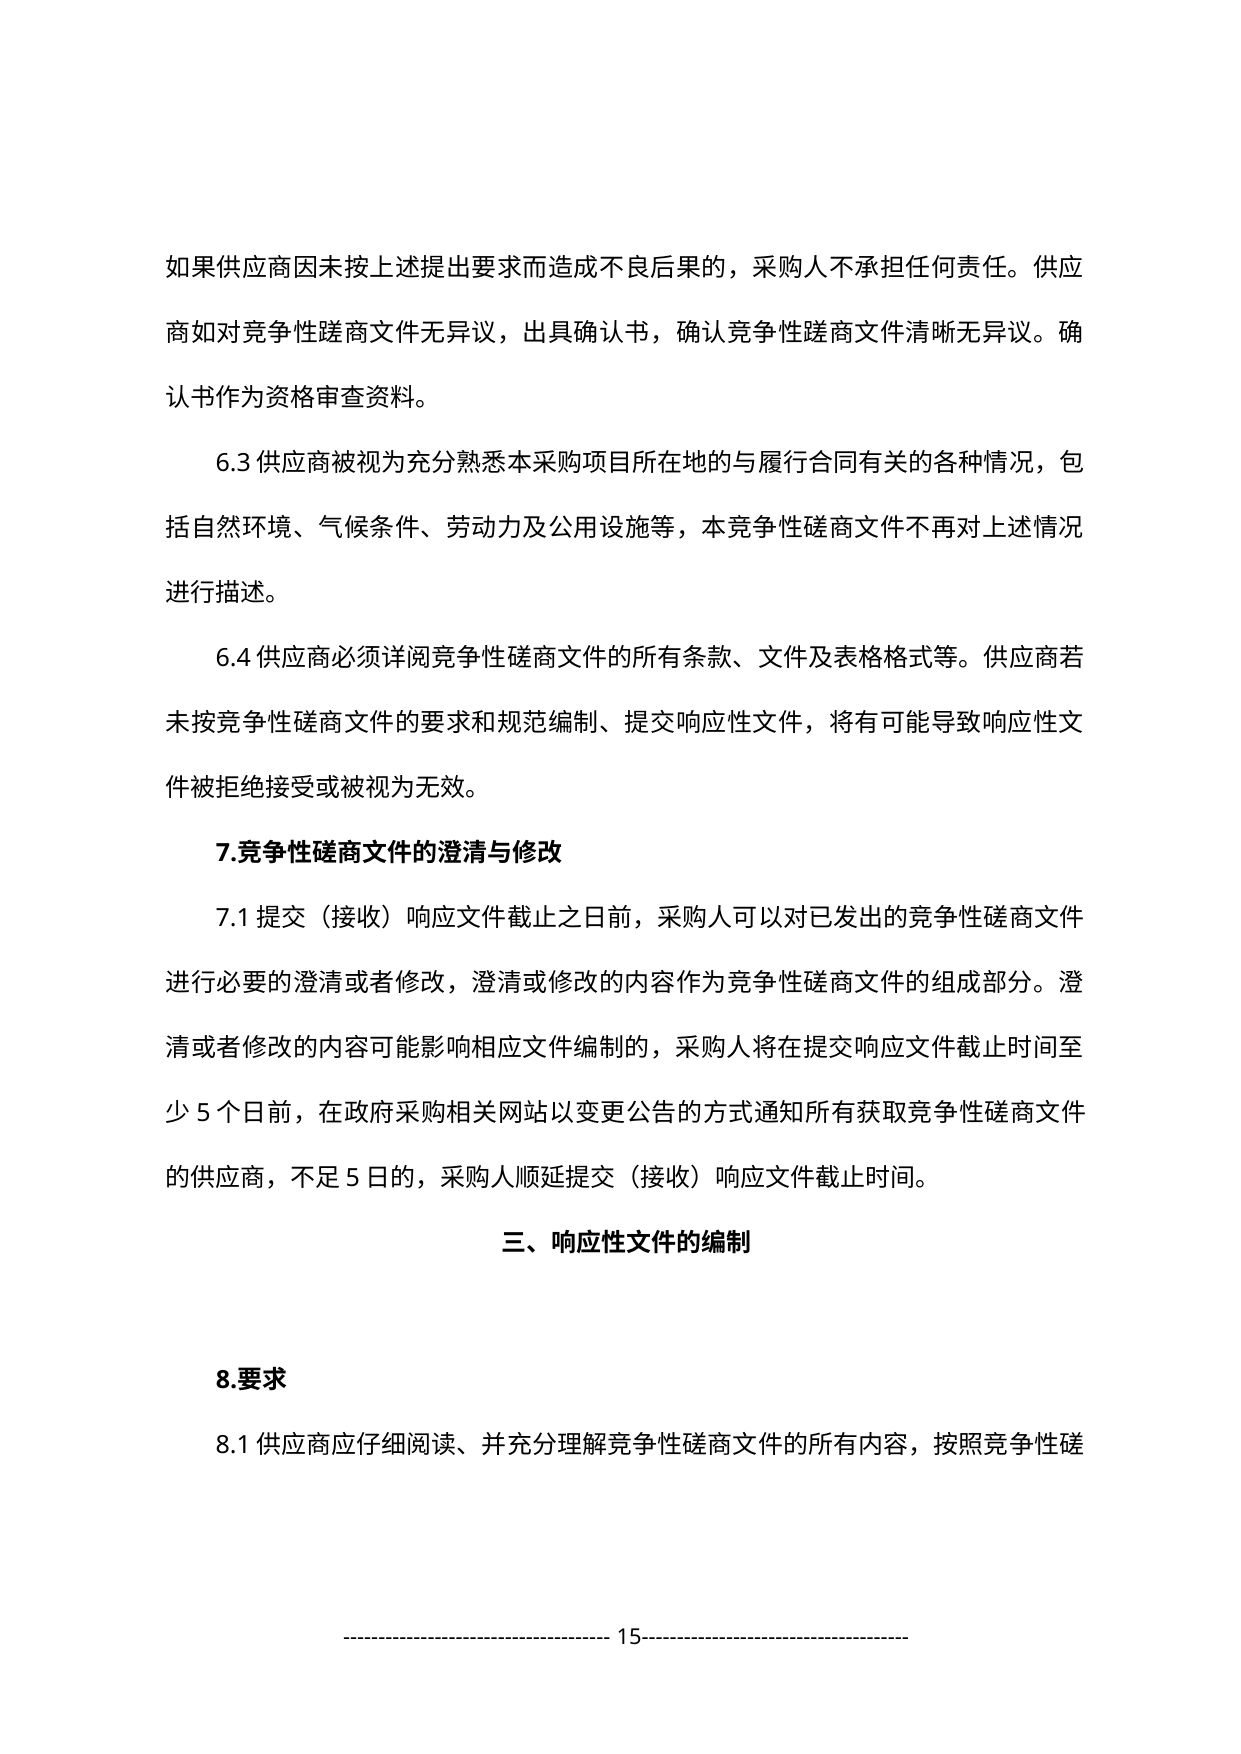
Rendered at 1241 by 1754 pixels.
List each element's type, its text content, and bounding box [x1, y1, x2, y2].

text 8.要求 [165, 1345, 1087, 1410]
text 6.3供应商被视为充分熟悉本采购项目所在地的与履行合同有关的各种情况，包括自然环境、气候条件、劳动力及公用设施等，本竞争性磋商文件不再对上述情况进行描述。 [165, 428, 1087, 623]
text 三、响应性文件的编制 [165, 1208, 1087, 1273]
text 7.竞争性磋商文件的澄清与修改 [165, 818, 1087, 883]
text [165, 233, 1087, 428]
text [165, 1410, 1087, 1475]
text 7.1提交（接收）响应文件截止之日前，采购人可以对已发出的竞争性磋商文件进行必要的澄清或者修改，澄清或修改的内容作为竞争性磋商文件的组成部分。澄清或者修改的内容可能影响相应文件编制的，采购人将在提交响应文件截止时间至少5个日前，在政府采购相关网站以变更公告的方式通知所有获取竞争性磋商文件的供应商，不足5日的，采购人顺延提交（接收）响应文件截止时间。 [165, 883, 1087, 1208]
text 6.4供应商必须详阅竞争性磋商文件的所有条款、文件及表格格式等。供应商若未按竞争性磋商文件的要求和规范编制、提交响应性文件，将有可能导致响应性文件被拒绝接受或被视为无效。 [165, 623, 1087, 818]
